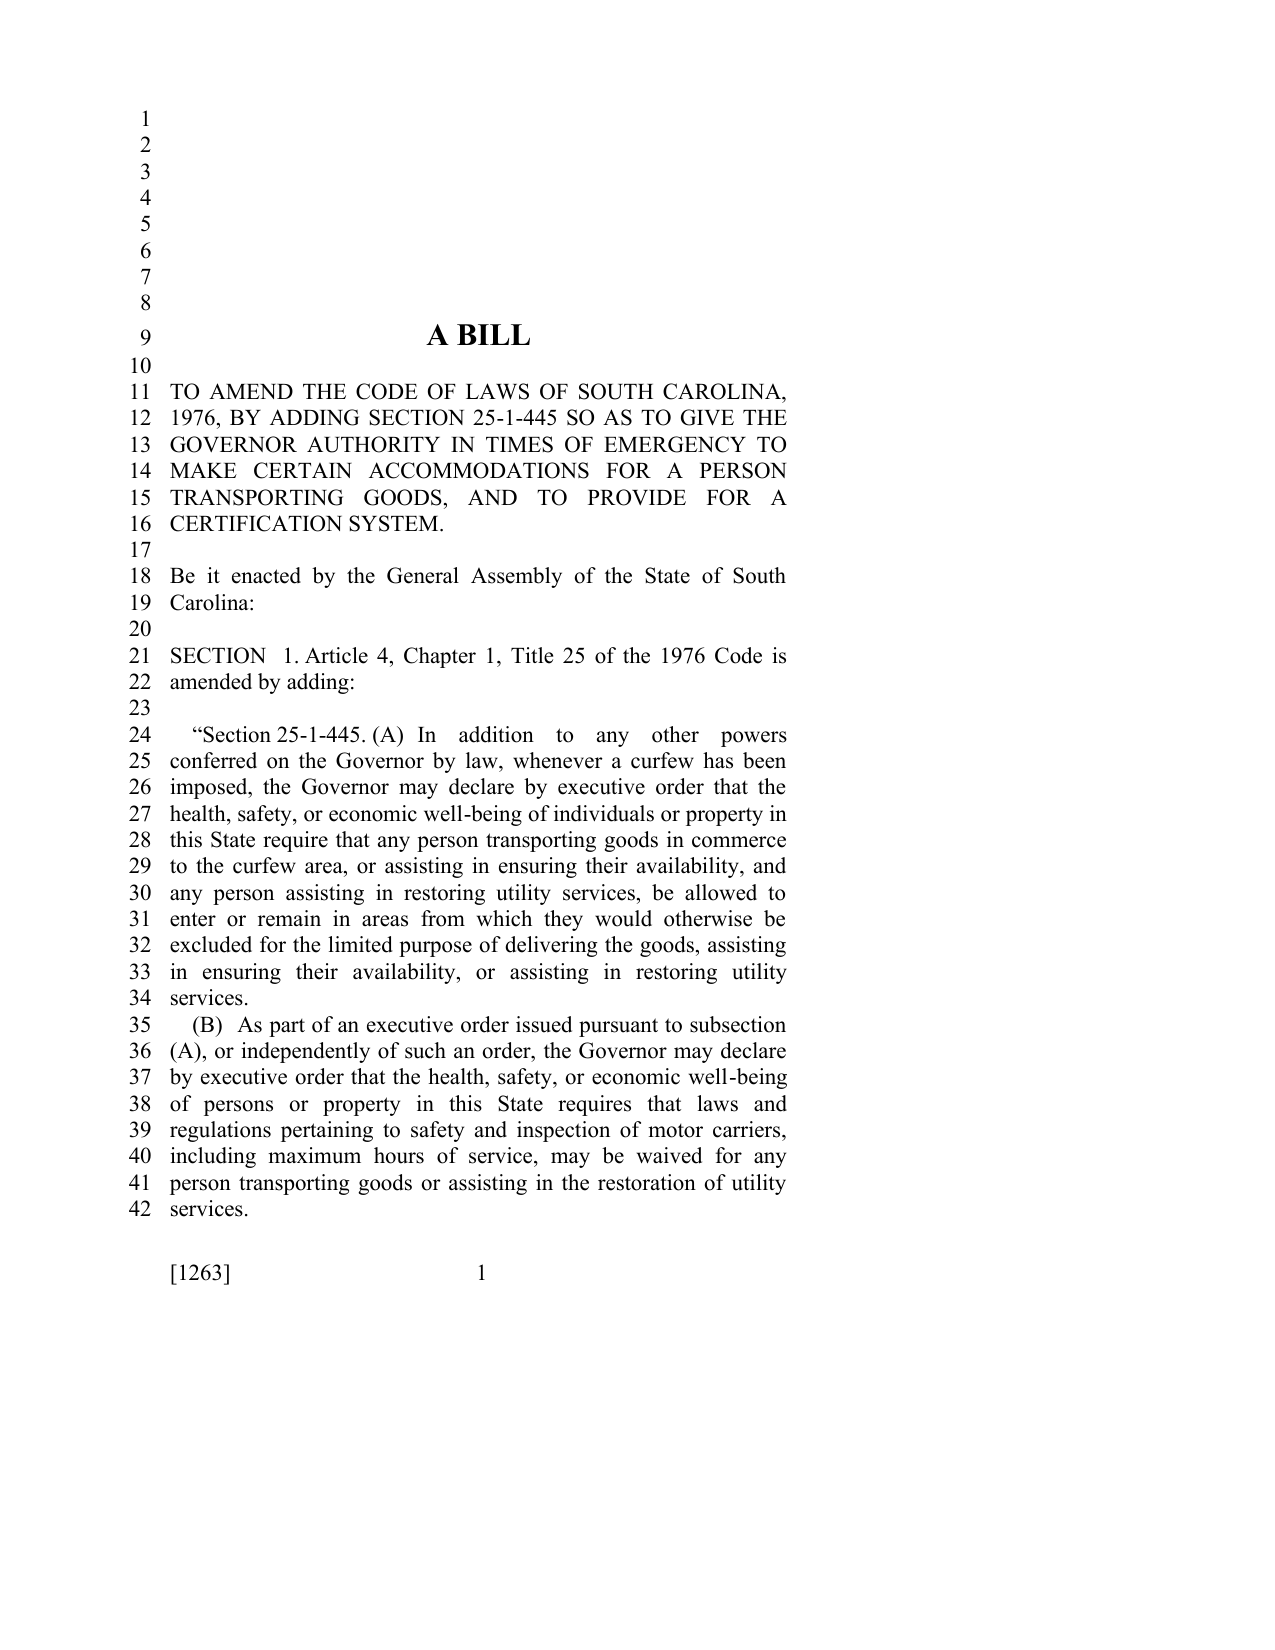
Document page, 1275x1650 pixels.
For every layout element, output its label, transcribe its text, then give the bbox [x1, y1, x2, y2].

text “Section 25-1-445. (A) In addition to any other powers conferred on the Governor by law, whenever a curfew has been imposed, the Governor may declare by executive order that the health, safety, or economic well-being of individuals or property in this State require that any person transporting goods in commerce to the curfew area, or assisting in ensuring their availability, and any person assisting in restoring utility services, be allowed to enter or remain in areas from which they would otherwise be excluded for the limited purpose of delivering the goods, assisting in ensuring their availability, or assisting in restoring utility services. [169, 721, 787, 1011]
text SECTION 1. Article 4, Chapter 1, Title 25 of the 1976 Code is amended by adding: [169, 642, 787, 694]
text A BILL [169, 316, 787, 352]
text Be it enacted by the General Assembly of the State of South Carolina: [169, 563, 787, 615]
text (B) As part of an executive order issued pursuant to subsection (A), or independently of such an order, the Governor may declare by executive order that the health, safety, or economic well-being of persons or property in this State requires that laws and regulations pertaining to safety and inspection of motor carriers, including maximum hours of service, may be waived for any person transporting goods or assisting in the restoration of utility services. [169, 1011, 787, 1221]
text TO AMEND THE CODE OF LAWS OF SOUTH CAROLINA, 1976, BY ADDING SECTION 25-1-445 SO AS TO GIVE THE GOVERNOR AUTHORITY IN TIMES OF EMERGENCY TO MAKE CERTAIN ACCOMMODATIONS FOR A PERSON TRANSPORTING GOODS, AND TO PROVIDE FOR A CERTIFICATION SYSTEM. [169, 378, 787, 536]
